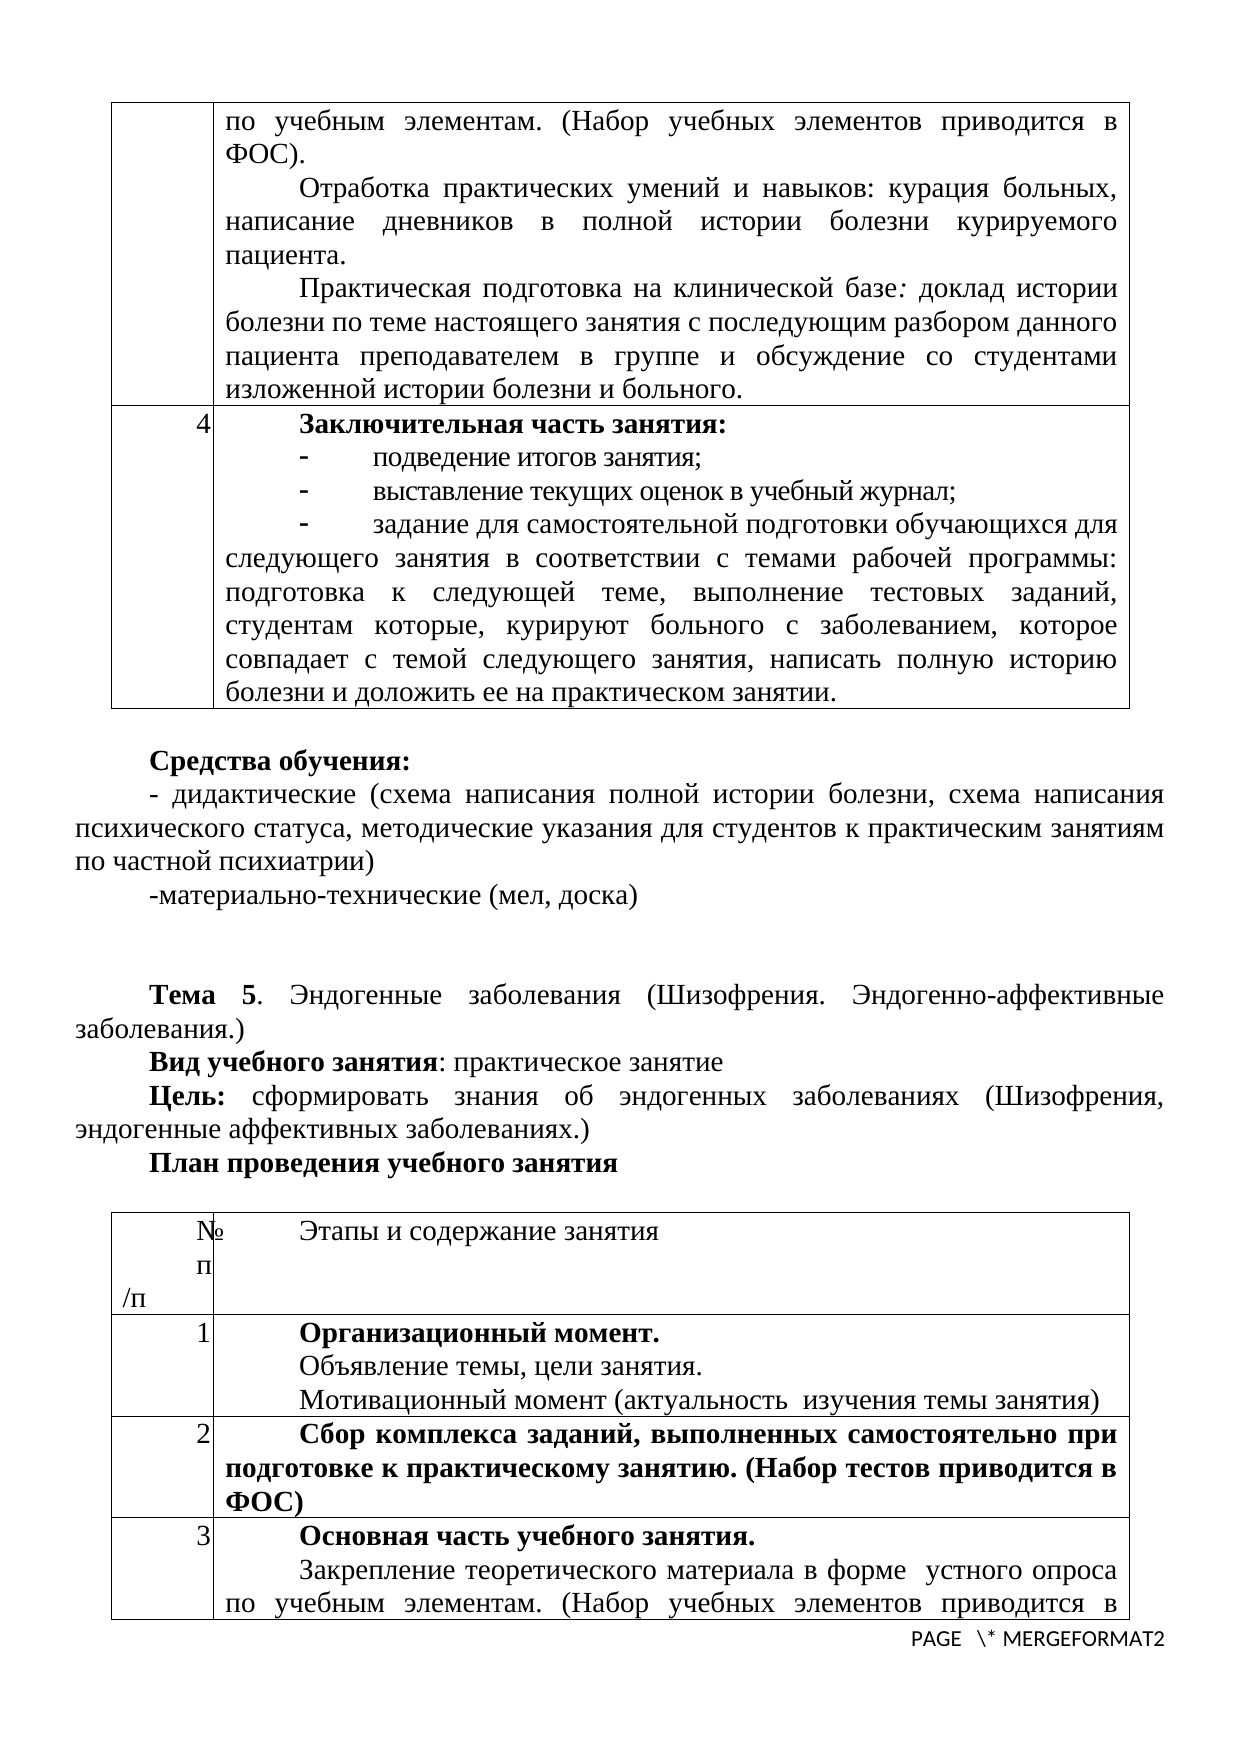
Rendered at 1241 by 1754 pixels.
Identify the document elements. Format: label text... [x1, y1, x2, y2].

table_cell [214, 1518, 1129, 1619]
table_cell Организационный момент. Объявление темы, цели занятия. Мотивационный момент (актуальность изучения темы занятия) [214, 1315, 1129, 1416]
table_cell 1 [112, 1315, 213, 1416]
table_cell 3 [112, 1518, 213, 1619]
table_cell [214, 103, 1129, 405]
text Средства обучения: [75, 743, 1165, 776]
table_cell 4 [112, 406, 213, 708]
text Тема 5. Эндогенные заболевания (Шизофрения. Эндогенно-аффективные заболевания.) [75, 977, 1165, 1044]
table_cell 2 [112, 1417, 213, 1517]
text - дидактические (схема написания полной истории болезни, схема написания психического статуса, методические указания для студентов к практическим занятиям по частной психиатрии) [75, 776, 1165, 877]
table_cell Заключительная часть занятия: подведение итогов занятия; выставление текущих оценок в учебный журнал; задание для самостоятельной подготовки обучающихся для следующего занятия в соответствии с темами рабочей программы: подготовка к следующей теме, выполнение тестовых заданий, студентам которые, курируют больного с заболеванием, которое совпадает с темой следующего занятия, написать полную историю болезни и доложить ее на практическом занятии. [214, 406, 1129, 708]
text Вид учебного занятия: практическое занятие [75, 1044, 1165, 1078]
table_header Этапы и содержание занятия [214, 1213, 1129, 1314]
text План проведения учебного занятия [75, 1145, 1165, 1179]
table_cell 3 [112, 103, 213, 405]
table_cell Сбор комплекса заданий, выполненных самостоятельно при подготовке к практическому занятию. (Набор тестов приводится в ФОС) [214, 1417, 1129, 1517]
text -материально-технические (мел, доска) [75, 877, 1165, 910]
text Цель: сформировать знания об эндогенных заболеваниях (Шизофрения, эндогенные аффективных заболеваниях.) [75, 1078, 1165, 1145]
table_header № п/п [112, 1213, 213, 1314]
